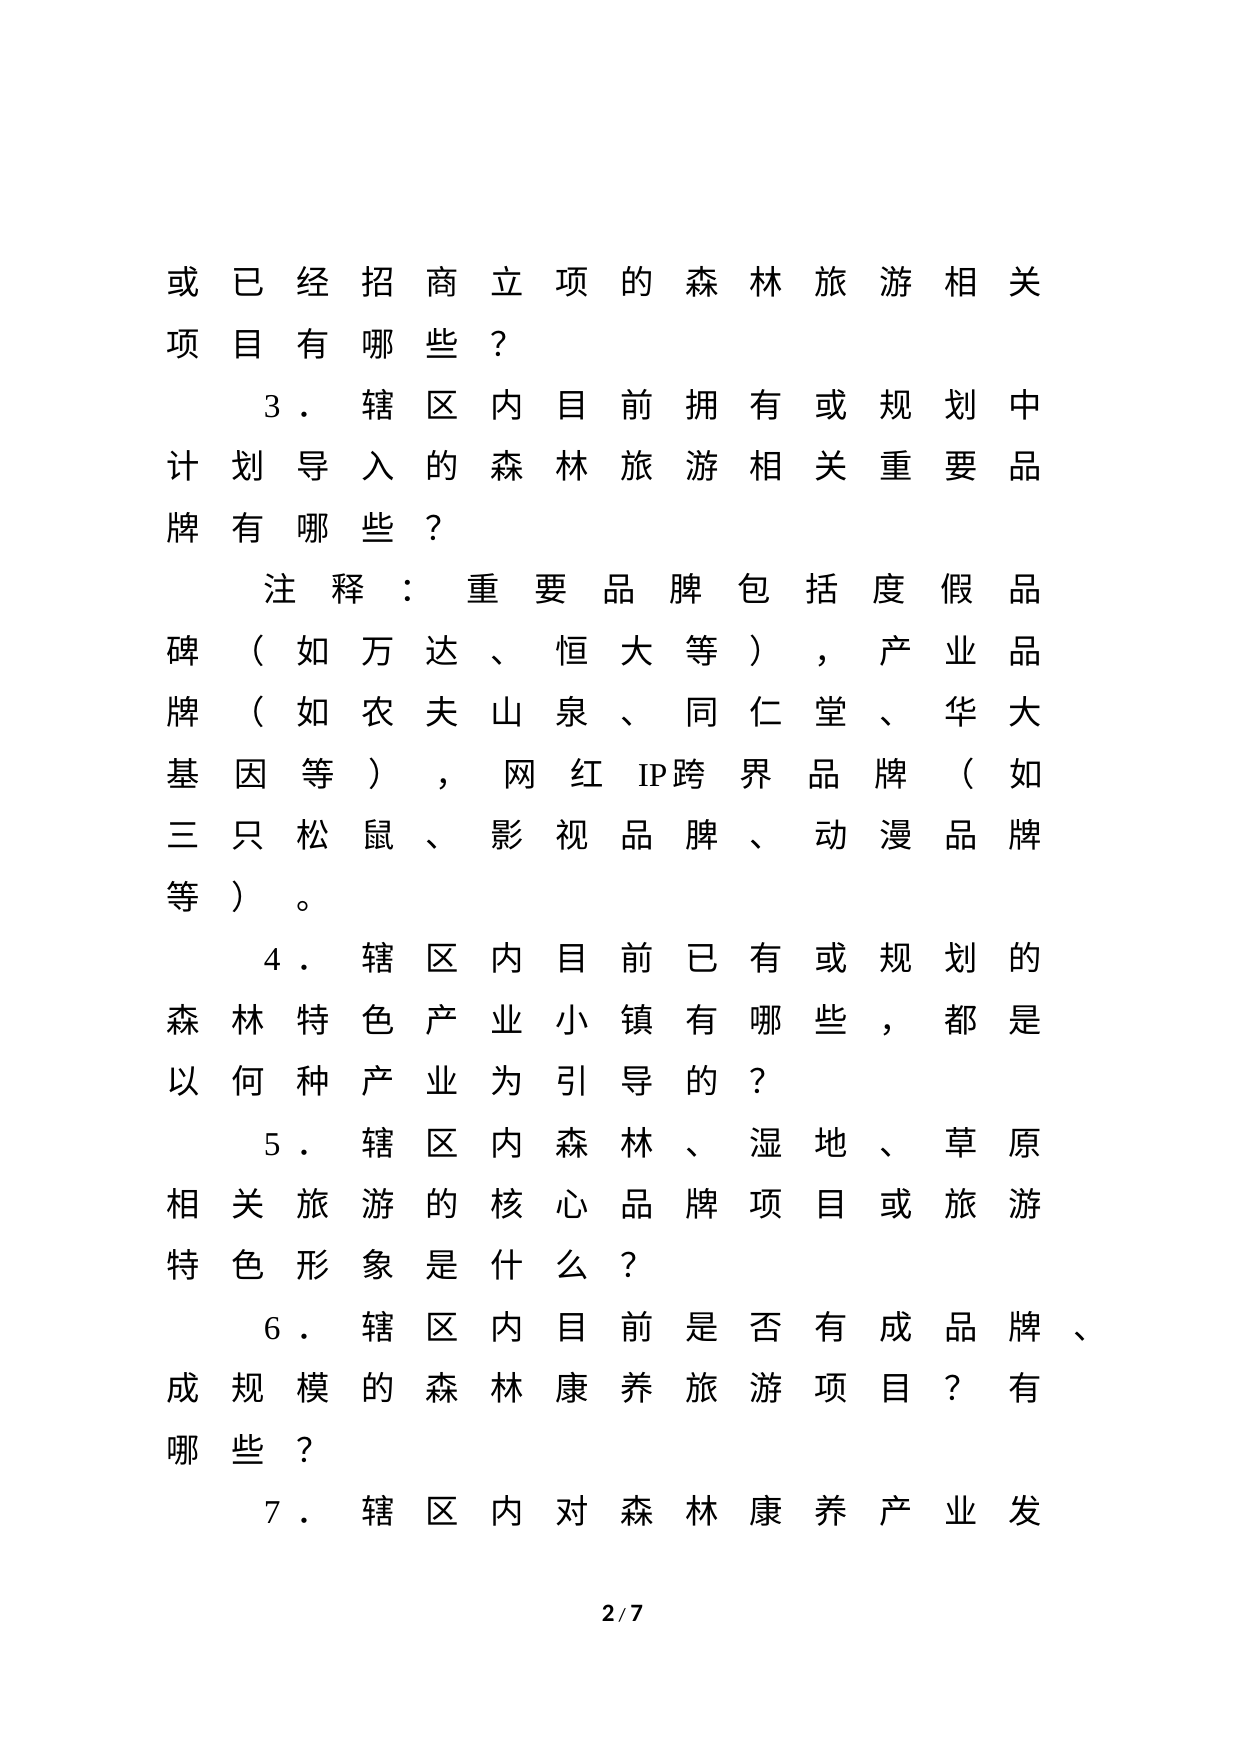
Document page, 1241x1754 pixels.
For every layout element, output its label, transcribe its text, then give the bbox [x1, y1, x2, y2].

text 6．辖区内目前是否有成品牌、成规模的森林康养旅游项目？有哪些？ [167, 1294, 1074, 1478]
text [167, 1478, 1074, 1540]
text 注释：重要品脾包括度假品碑（如万达、恒大等），产业品牌（如农夫山泉、同仁堂、华大基因等），网红IP跨界品牌（如三只松鼠、影视品脾、动漫品牌等）。 [167, 557, 1074, 925]
text 5．辖区内森林、湿地、草原相关旅游的核心品牌项目或旅游特色形象是什么？ [167, 1110, 1074, 1294]
text 3．辖区内目前拥有或规划中计划导入的森林旅游相关重要品牌有哪些？ [167, 372, 1074, 557]
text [167, 249, 1074, 372]
text 4．辖区内目前已有或规划的森林特色产业小镇有哪些，都是以何种产业为引导的？ [167, 925, 1074, 1110]
